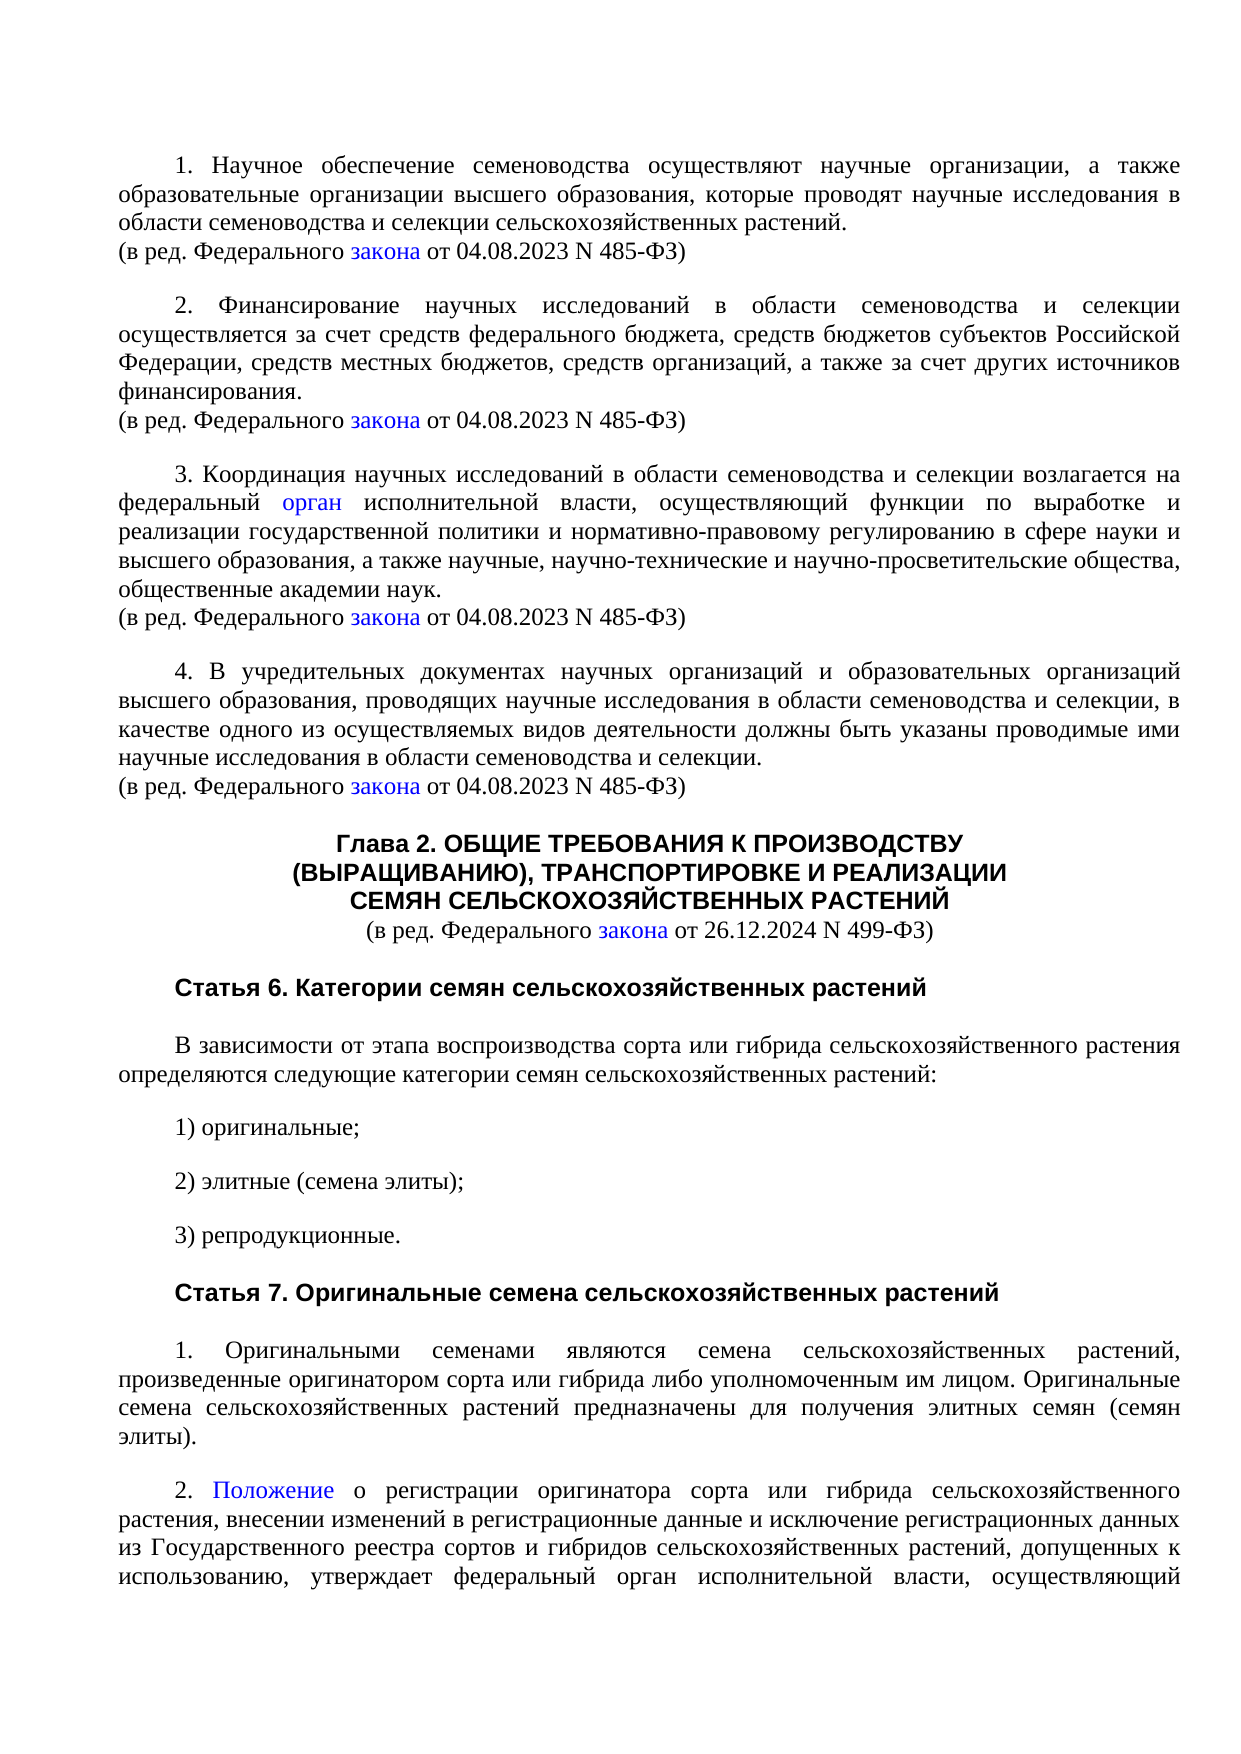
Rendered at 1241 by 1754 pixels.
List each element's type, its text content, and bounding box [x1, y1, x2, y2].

text (в ред. Федерального закона от 04.08.2023 N 485-ФЗ) [118, 405, 1181, 434]
title Статья 7. Оригинальные семена сельскохозяйственных растений [118, 1277, 1181, 1306]
text 3. Координация научных исследований в области семеноводства и селекции возлагается на федеральный орган исполнительной власти, осуществляющий функции по выработке и реализации государственной политики и нормативно-правовому регулированию в сфере науки и высшего образования, а также научные, научно-технические и научно-просветительские общества, общественные академии наук. [118, 459, 1181, 602]
text В зависимости от этапа воспроизводства сорта или гибрида сельскохозяйственного растения определяются следующие категории семян сельскохозяйственных растений: [118, 1030, 1181, 1087]
title (ВЫРАЩИВАНИЮ), ТРАНСПОРТИРОВКЕ И РЕАЛИЗАЦИИ [118, 857, 1181, 886]
text (в ред. Федерального закона от 04.08.2023 N 485-ФЗ) [118, 602, 1181, 631]
title Глава 2. ОБЩИЕ ТРЕБОВАНИЯ К ПРОИЗВОДСТВУ [118, 829, 1181, 857]
text (в ред. Федерального закона от 26.12.2024 N 499-ФЗ) [118, 915, 1181, 944]
text 3) репродукционные. [118, 1220, 1181, 1249]
text 1. Научное обеспечение семеноводства осуществляют научные организации, а также образовательные организации высшего образования, которые проводят научные исследования в области семеноводства и селекции сельскохозяйственных растений. [118, 150, 1181, 236]
text (в ред. Федерального закона от 04.08.2023 N 485-ФЗ) [118, 236, 1181, 265]
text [118, 1475, 1181, 1590]
title СЕМЯН СЕЛЬСКОХОЗЯЙСТВЕННЫХ РАСТЕНИЙ [118, 886, 1181, 915]
title Статья 6. Категории семян сельскохозяйственных растений [118, 972, 1181, 1001]
text 2) элитные (семена элиты); [118, 1166, 1181, 1195]
text 2. Финансирование научных исследований в области семеноводства и селекции осуществляется за счет средств федерального бюджета, средств бюджетов субъектов Российской Федерации, средств местных бюджетов, средств организаций, а также за счет других источников финансирования. [118, 290, 1181, 405]
text 4. В учредительных документах научных организаций и образовательных организаций высшего образования, проводящих научные исследования в области семеноводства и селекции, в качестве одного из осуществляемых видов деятельности должны быть указаны проводимые ими научные исследования в области семеноводства и селекции. [118, 656, 1181, 771]
text 1. Оригинальными семенами являются семена сельскохозяйственных растений, произведенные оригинатором сорта или гибрида либо уполномоченным им лицом. Оригинальные семена сельскохозяйственных растений предназначены для получения элитных семян (семян элиты). [118, 1335, 1181, 1450]
text (в ред. Федерального закона от 04.08.2023 N 485-ФЗ) [118, 771, 1181, 800]
text 1) оригинальные; [118, 1112, 1181, 1141]
